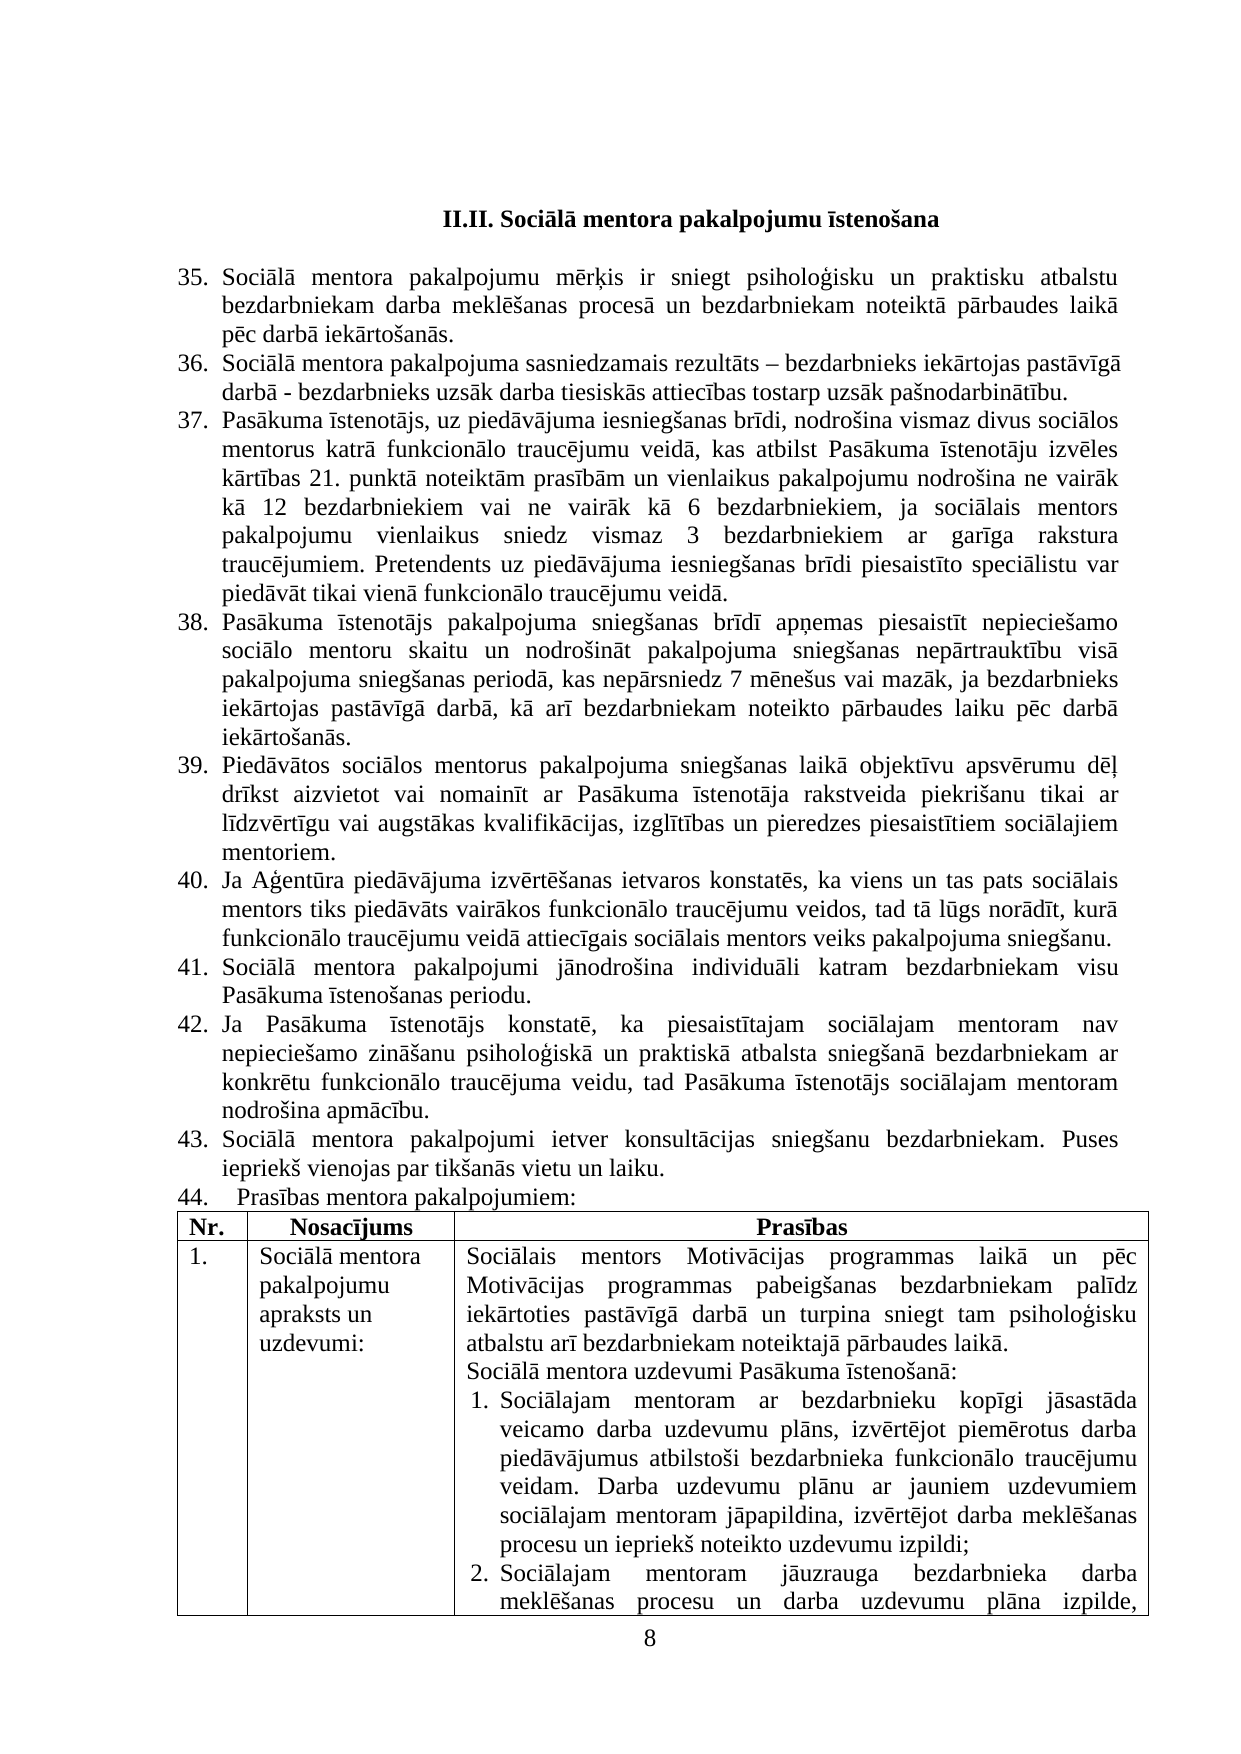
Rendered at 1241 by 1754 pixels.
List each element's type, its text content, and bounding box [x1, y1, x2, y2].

text 42. Ja Pasākuma īstenotājs konstatē, ka piesaistītajam sociālajam mentoram nav nepieciešamo zināšanu psiholoģiskā un praktiskā atbalsta sniegšanā bezdarbniekam ar konkrētu funkcionālo traucējuma veidu, tad Pasākuma īstenotājs sociālajam mentoram nodrošina apmācību. [177, 1009, 1119, 1124]
text 39. Piedāvātos sociālos mentorus pakalpojuma sniegšanas laikā objektīvu apsvērumu dēļ drīkst aizvietot vai nomainīt ar Pasākuma īstenotāja rakstveida piekrišanu tikai ar līdzvērtīgu vai augstākas kvalifikācijas, izglītības un pieredzes piesaistītiem sociālajiem mentoriem. [177, 751, 1119, 866]
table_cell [248, 1241, 454, 1615]
text 36. Sociālā mentora pakalpojuma sasniedzamais rezultāts – bezdarbnieks iekārtojas pastāvīgā darbā - bezdarbnieks uzsāk darba tiesiskās attiecības tostarp uzsāk pašnodarbinātību. [177, 348, 1122, 406]
text 41. Sociālā mentora pakalpojumi jānodrošina individuāli katram bezdarbniekam visu Pasākuma īstenošanas periodu. [177, 952, 1119, 1009]
text II.II. Sociālā mentora pakalpojumu īstenošana [263, 204, 1119, 233]
text 40. Ja Aģentūra piedāvājuma izvērtēšanas ietvaros konstatēs, ka viens un tas pats sociālais mentors tiks piedāvāts vairākos funkcionālo traucējumu veidos, tad tā lūgs norādīt, kurā funkcionālo traucējumu veidā attiecīgais sociālais mentors veiks pakalpojuma sniegšanu. [177, 866, 1119, 952]
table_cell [455, 1241, 1148, 1615]
text 37. Pasākuma īstenotājs, uz piedāvājuma iesniegšanas brīdi, nodrošina vismaz divus sociālos mentorus katrā funkcionālo traucējumu veidā, kas atbilst Pasākuma īstenotāju izvēles kārtības 21. punktā noteiktām prasībām un vienlaikus pakalpojumu nodrošina ne vairāk kā 12 bezdarbniekiem vai ne vairāk kā 6 bezdarbniekiem, ja sociālais mentors pakalpojumu vienlaikus sniedz vismaz 3 bezdarbniekiem ar garīga rakstura traucējumiem. Pretendents uz piedāvājuma iesniegšanas brīdi piesaistīto speciālistu var piedāvāt tikai vienā funkcionālo traucējumu veidā. [177, 406, 1119, 607]
table_cell 1. [178, 1241, 247, 1615]
text 43. Sociālā mentora pakalpojumi ietver konsultācijas sniegšanu bezdarbniekam. Puses iepriekš vienojas par tikšanās vietu un laiku. [177, 1124, 1119, 1182]
table_header Prasības [455, 1212, 1148, 1240]
table_header Nosacījums [248, 1212, 454, 1240]
text 44. Prasības mentora pakalpojumiem: [177, 1182, 1119, 1211]
list 35. Sociālā mentora pakalpojumu mērķis ir sniegt psiholoģisku un praktisku atbalstu bezdarbniekam darba meklēšanas procesā un bezdarbniekam noteiktā pārbaudes laikā pēc darbā iekārtošanās. [177, 262, 1119, 348]
text 38. Pasākuma īstenotājs pakalpojuma sniegšanas brīdī apņemas piesaistīt nepieciešamo sociālo mentoru skaitu un nodrošināt pakalpojuma sniegšanas nepārtrauktību visā pakalpojuma sniegšanas periodā, kas nepārsniedz 7 mēnešus vai mazāk, ja bezdarbnieks iekārtojas pastāvīgā darbā, kā arī bezdarbniekam noteikto pārbaudes laiku pēc darbā iekārtošanās. [177, 607, 1119, 751]
table_header Nr. [178, 1212, 247, 1240]
